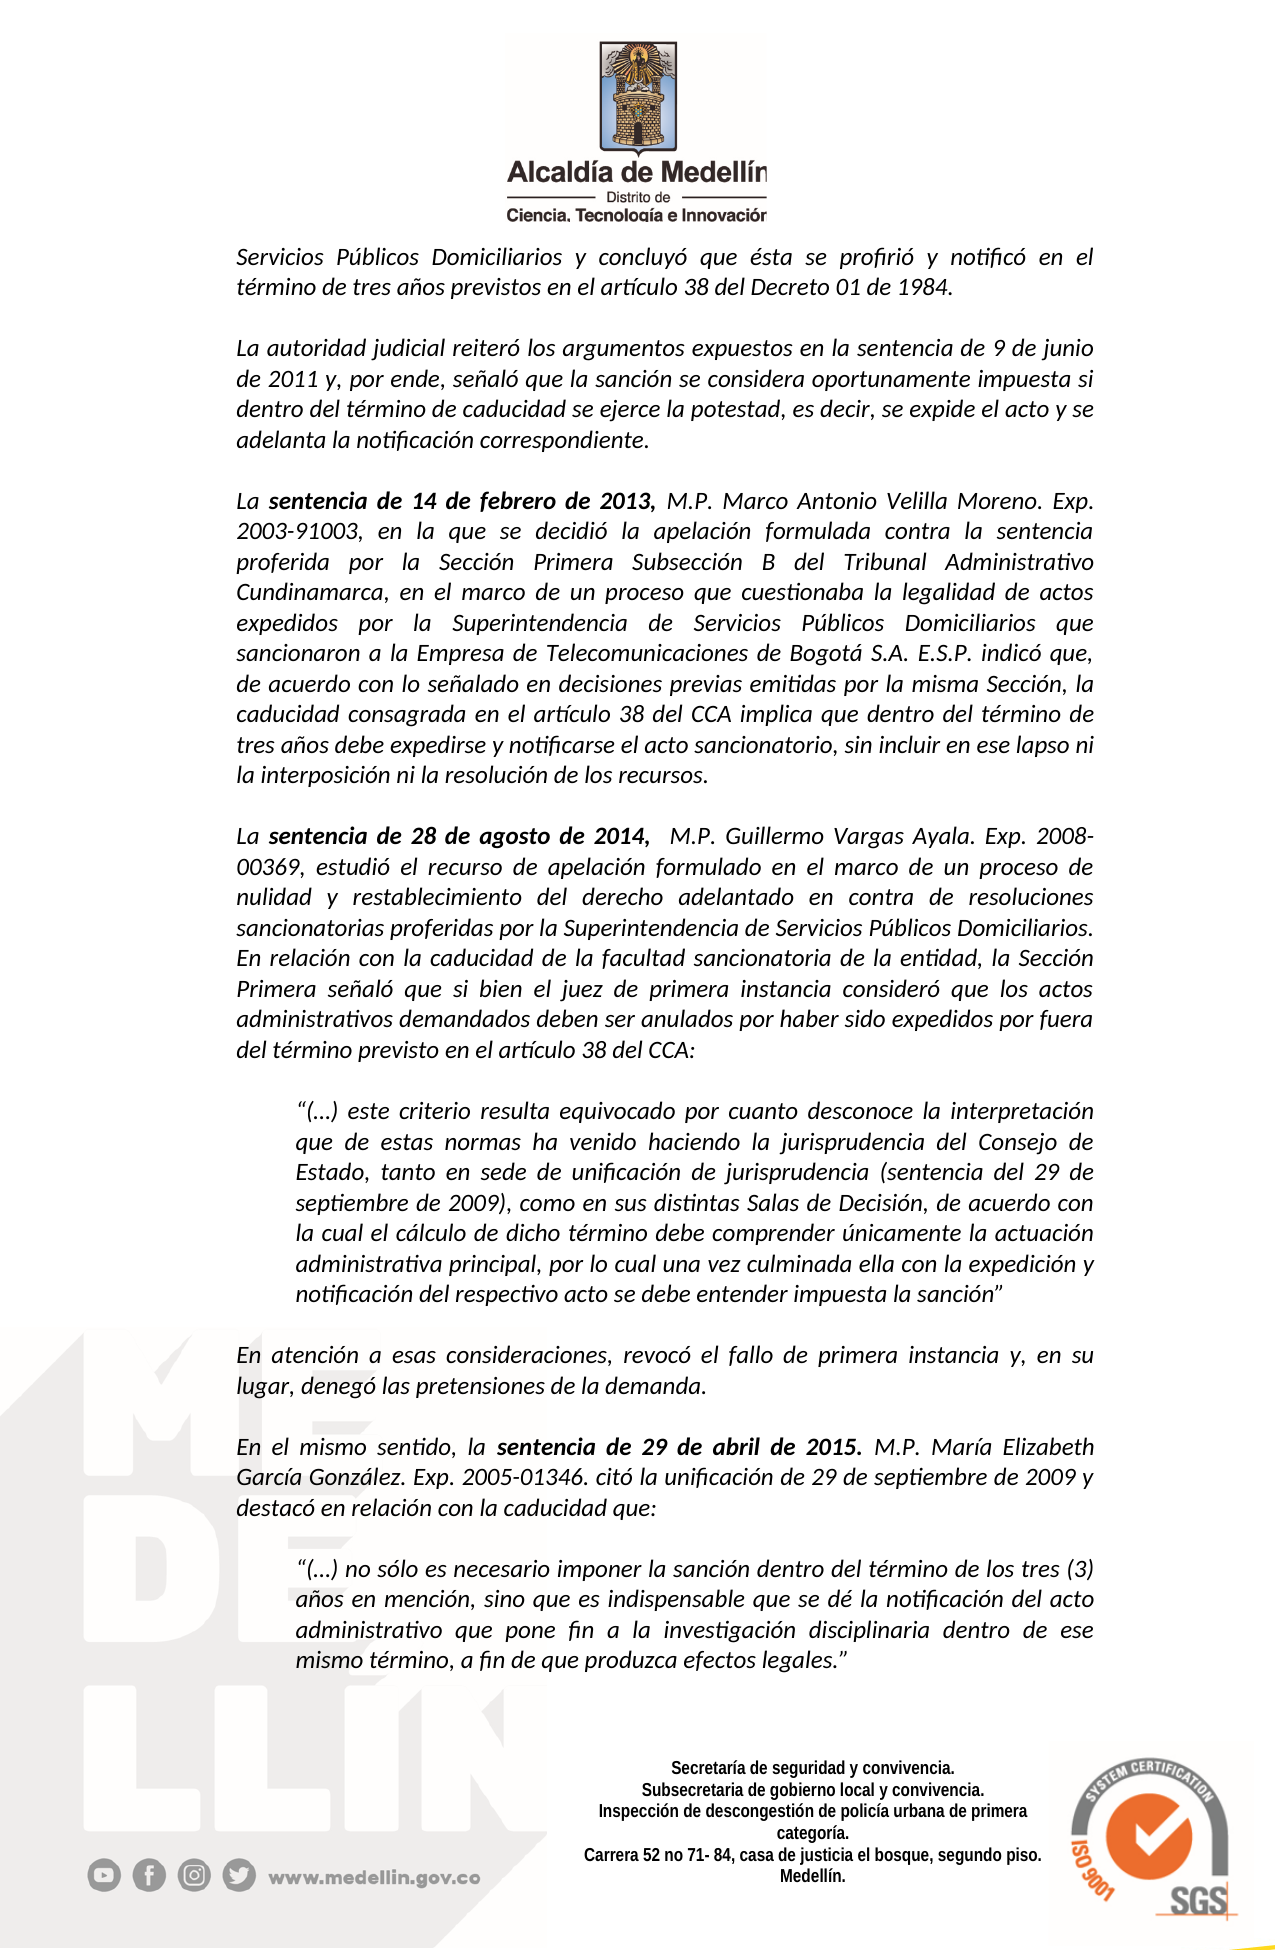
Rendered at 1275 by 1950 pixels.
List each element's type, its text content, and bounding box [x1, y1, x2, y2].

text “(…) no sólo es necesario imponer la sanción dentro del término de los tres (3) años en mención, sino que es indispensable que se dé la notificación del acto administrativo que pone fin a la investigación disciplinaria dentro de ese mismo término, a fin de que produzca efectos legales.” [295, 1553, 1098, 1675]
picture [0, 1327, 1275, 1950]
text “(…) este criterio resulta equivocado por cuanto desconoce la interpretación que de estas normas ha venido haciendo la jurisprudencia del Consejo de Estado, tanto en sede de unificación de jurisprudencia (sentencia del 29 de septiembre de 2009), como en sus distintas Salas de Decisión, de acuerdo con la cual el cálculo de dicho término debe comprender únicamente la actuación administrativa principal, por lo cual una vez culminada ella con la expedición y notificación del respectivo acto se debe entender impuesta la sanción” [295, 1095, 1098, 1309]
text La sentencia de 28 de agosto de 2014, M.P. Guillermo Vargas Ayala. Exp. 2008-00369, estudió el recurso de apelación formulado en el marco de un proceso de nulidad y restablecimiento del derecho adelantado en contra de resoluciones sancionatorias proferidas por la Superintendencia de Servicios Públicos Domiciliarios. En relación con la caducidad de la facultad sancionatoria de la entidad, la Sección Primera señaló que si bien el juez de primera instancia consideró que los actos administrativos demandados deben ser anulados por haber sido expedidos por fuera del término previsto en el artículo 38 del CCA: [236, 821, 1098, 1065]
text La sentencia de 14 de febrero de 2013, M.P. Marco Antonio Velilla Moreno. Exp. 2003-91003, en la que se decidió la apelación formulada contra la sentencia proferida por la Sección Primera Subsección B del Tribunal Administrativo Cundinamarca, en el marco de un proceso que cuestionaba la legalidad de actos expedidos por la Superintendencia de Servicios Públicos Domiciliarios que sancionaron a la Empresa de Telecomunicaciones de Bogotá S.A. E.S.P. indicó que, de acuerdo con lo señalado en decisiones previas emitidas por la misma Sección, la caducidad consagrada en el artículo 38 del CCA implica que dentro del término de tres años debe expedirse y notificarse el acto sancionatorio, sin incluir en ese lapso ni la interposición ni la resolución de los recursos. [236, 485, 1098, 790]
text En el mismo sentido, la sentencia de 29 de abril de 2015. M.P. María Elizabeth García González. Exp. 2005-01346. citó la unificación de 29 de septiembre de 2009 y destacó en relación con la caducidad que: [236, 1431, 1098, 1522]
text La autoridad judicial reiteró los argumentos expuestos en la sentencia de 9 de junio de 2011 y, por ende, señaló que la sanción se considera oportunamente impuesta si dentro del término de caducidad se ejerce la potestad, es decir, se expide el acto y se adelanta la notificación correspondiente. [236, 332, 1098, 454]
picture [504, 33, 767, 221]
text En atención a esas consideraciones, revocó el fallo de primera instancia y, en su lugar, denegó las pretensiones de la demanda. [236, 1339, 1098, 1400]
